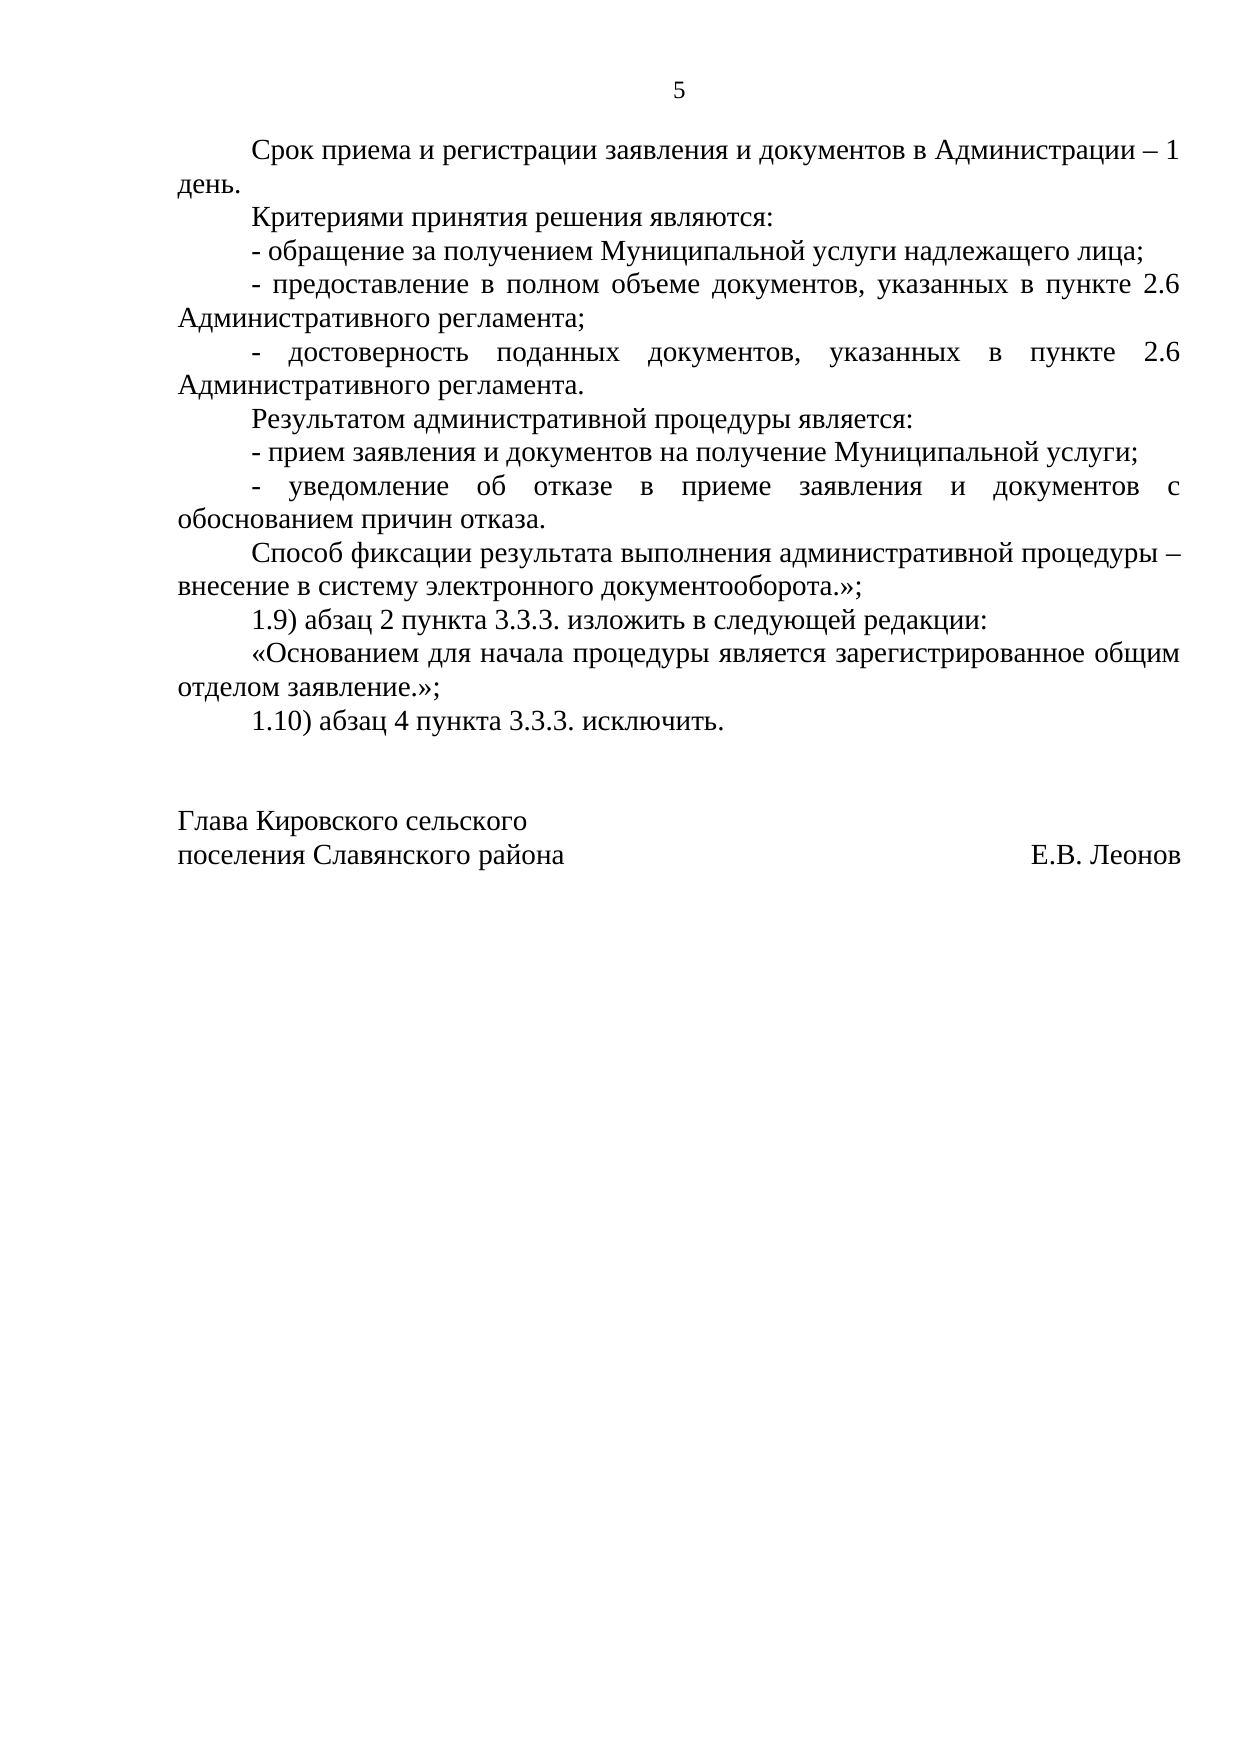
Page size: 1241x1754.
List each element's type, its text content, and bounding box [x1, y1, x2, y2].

text 1.9) абзац 2 пункта 3.3.3. изложить в следующей редакции: [177, 602, 1181, 636]
text - уведомление об отказе в приеме заявления и документов с обоснованием причин отказа. [177, 468, 1181, 535]
text «Основанием для начала процедуры является зарегистрированное общим отделом заявление.»; [177, 636, 1181, 703]
text Способ фиксации результата выполнения административной процедуры – внесение в систему электронного документооборота.»; [177, 535, 1181, 602]
text поселения Славянского района Е.В. Леонов [177, 837, 1181, 899]
text Результатом административной процедуры является: [177, 401, 1181, 434]
text - прием заявления и документов на получение Муниципальной услуги; [177, 434, 1181, 468]
text Срок приема и регистрации заявления и документов в Администрации – 1 день. [177, 132, 1181, 199]
text - обращение за получением Муниципальной услуги надлежащего лица; [177, 233, 1181, 267]
text - достоверность поданных документов, указанных в пункте 2.6 Административного регламента. [177, 334, 1181, 401]
text 1.10) абзац 4 пункта 3.3.3. исключить. [177, 703, 1181, 736]
text Глава Кировского сельского [177, 803, 1181, 837]
text - предоставление в полном объеме документов, указанных в пункте 2.6 Административного регламента; [177, 267, 1181, 334]
text Критериями принятия решения являются: [177, 199, 1181, 233]
